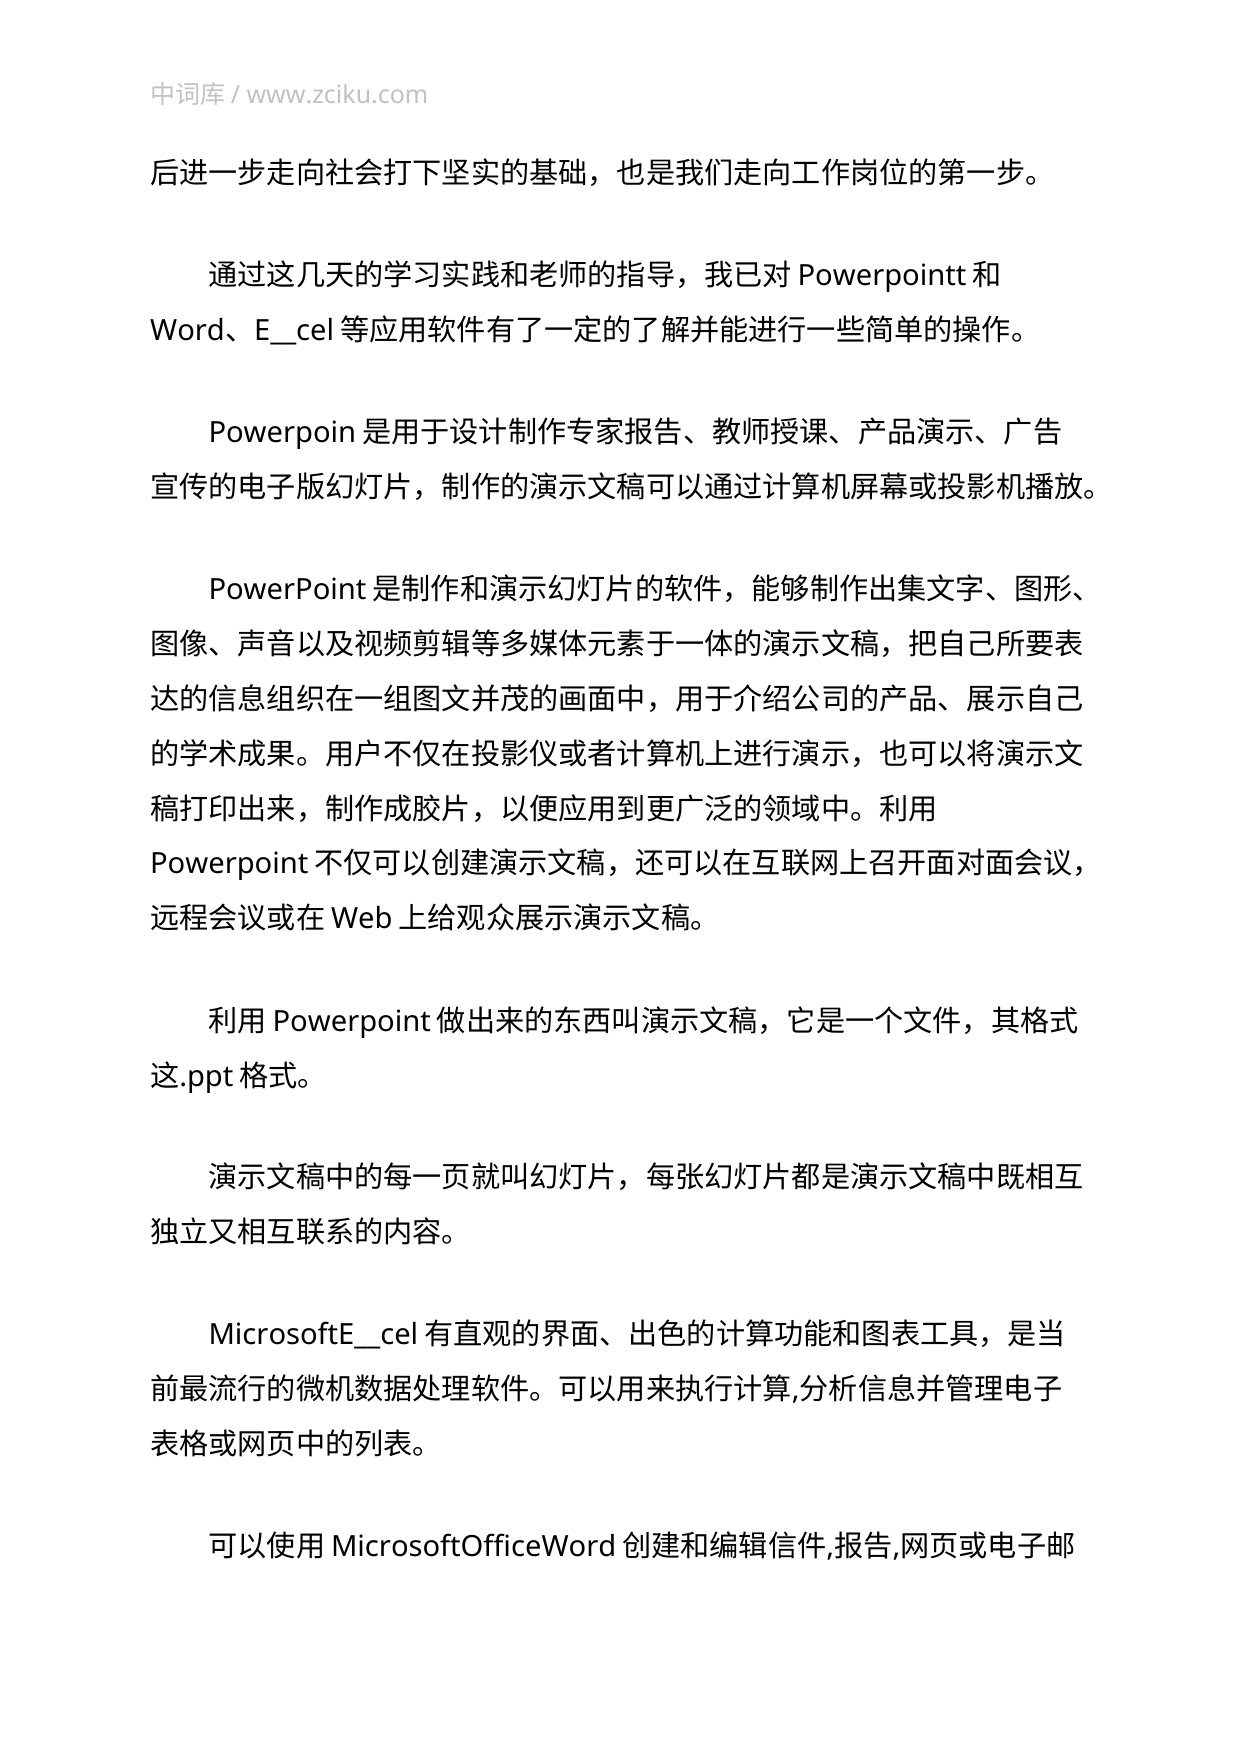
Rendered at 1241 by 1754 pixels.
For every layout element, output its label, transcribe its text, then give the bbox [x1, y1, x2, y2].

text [150, 1522, 1090, 1565]
text Powerpoin是用于设计制作专家报告、教师授课、产品演示、广告宣传的电子版幻灯片，制作的演示文稿可以通过计算机屏幕或投影机播放。 [150, 409, 1090, 506]
text 利用Powerpoint做出来的东西叫演示文稿，它是一个文件，其格式这.ppt格式。 [150, 997, 1090, 1094]
text 演示文稿中的每一页就叫幻灯片，每张幻灯片都是演示文稿中既相互独立又相互联系的内容。 [150, 1154, 1090, 1251]
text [150, 150, 1090, 192]
text PowerPoint是制作和演示幻灯片的软件，能够制作出集文字、图形、图像、声音以及视频剪辑等多媒体元素于一体的演示文稿，把自己所要表达的信息组织在一组图文并茂的画面中，用于介绍公司的产品、展示自己的学术成果。用户不仅在投影仪或者计算机上进行演示，也可以将演示文稿打印出来，制作成胶片，以便应用到更广泛的领域中。利用Powerpoint不仅可以创建演示文稿，还可以在互联网上召开面对面会议，远程会议或在Web上给观众展示演示文稿。 [150, 566, 1090, 937]
text MicrosoftE__cel有直观的界面、出色的计算功能和图表工具，是当前最流行的微机数据处理软件。可以用来执行计算,分析信息并管理电子表格或网页中的列表。 [150, 1311, 1090, 1463]
text 通过这几天的学习实践和老师的指导，我已对Powerpointt和Word、E__cel等应用软件有了一定的了解并能进行一些简单的操作。 [150, 252, 1090, 349]
